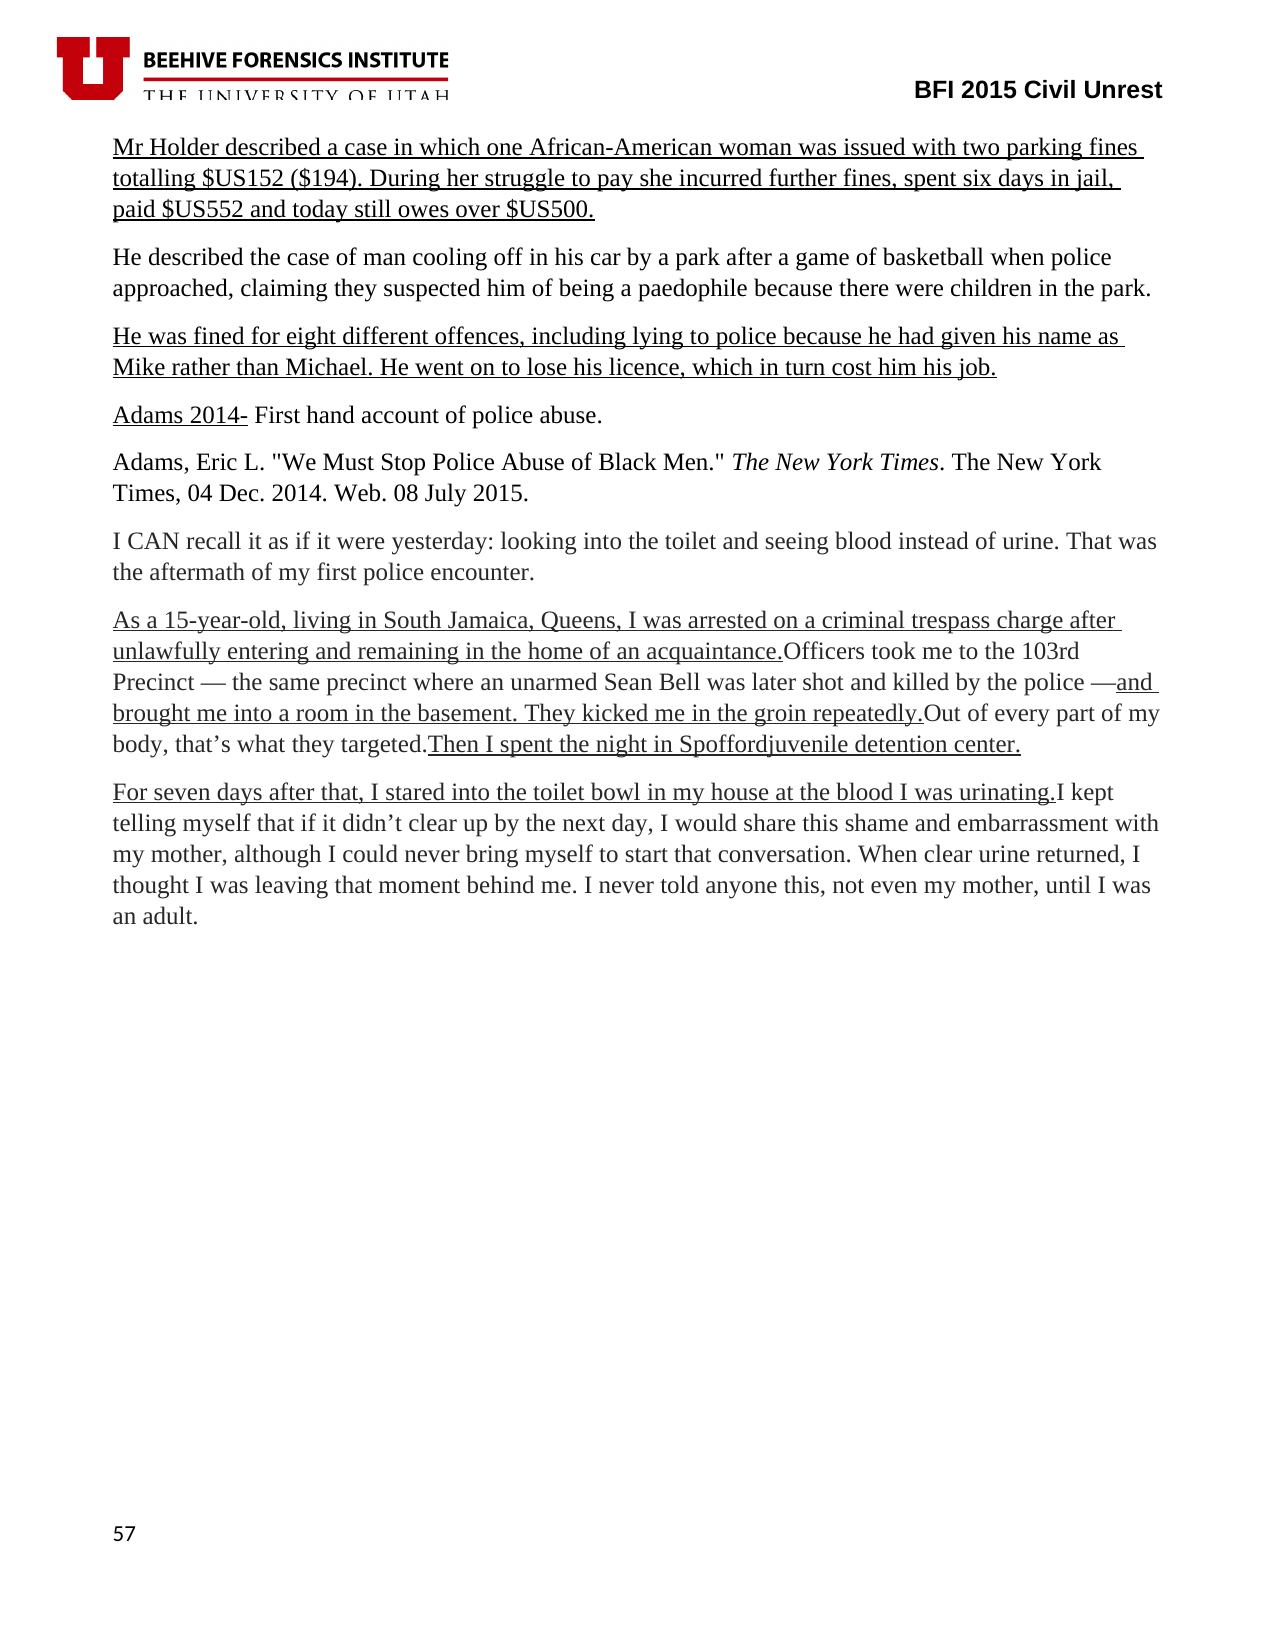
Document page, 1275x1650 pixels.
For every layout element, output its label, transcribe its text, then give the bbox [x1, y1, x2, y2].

text He described the case of man cooling off in his car by a park after a game of basketball when police approached, claiming they suspected him of being a paedophile because there were children in the park. [112, 242, 1162, 302]
picture [56, 37, 449, 100]
text I CAN recall it as if it were yesterday: looking into the toilet and seeing blood instead of urine. That was the aftermath of my first police encounter. [112, 526, 1162, 586]
text Adams 2014- First hand account of police abuse. [112, 400, 1162, 428]
text He was fined for eight different offences, including lying to police because he had given his name as Mike rather than Michael. He went on to lose his licence, which in turn cost him his job. [112, 321, 1162, 381]
text For seven days after that, I stared into the toilet bowl in my house at the blood I was urinating.I kept telling myself that if it didn’t clear up by the next day, I would share this shame and embarrassment with my mother, although I could never bring myself to start that conversation. When clear urine returned, I thought I was leaving that moment behind me. I never told anyone this, not even my mother, until I was an adult. [112, 777, 1162, 930]
text Mr Holder described a case in which one African-American woman was issued with two parking fines totalling $US152 ($194). During her struggle to pay she incurred further fines, spent six days in jail, paid $US552 and today still owes over $US500. [112, 132, 1162, 223]
text As a 15-year-old, living in South Jamaica, Queens, I was arrested on a criminal trespass charge after unlawfully entering and remaining in the home of an acquaintance.Officers took me to the 103rd Precinct — the same precinct where an unarmed Sean Bell was later shot and killed by the police —and brought me into a room in the basement. They kicked me in the groin repeatedly.Out of every part of my body, that’s what they targeted.Then I spent the night in Spoffordjuvenile detention center. [112, 605, 1162, 758]
text Adams, Eric L. "We Must Stop Police Abuse of Black Men." The New York Times. The New York Times, 04 Dec. 2014. Web. 08 July 2015. [112, 447, 1162, 507]
